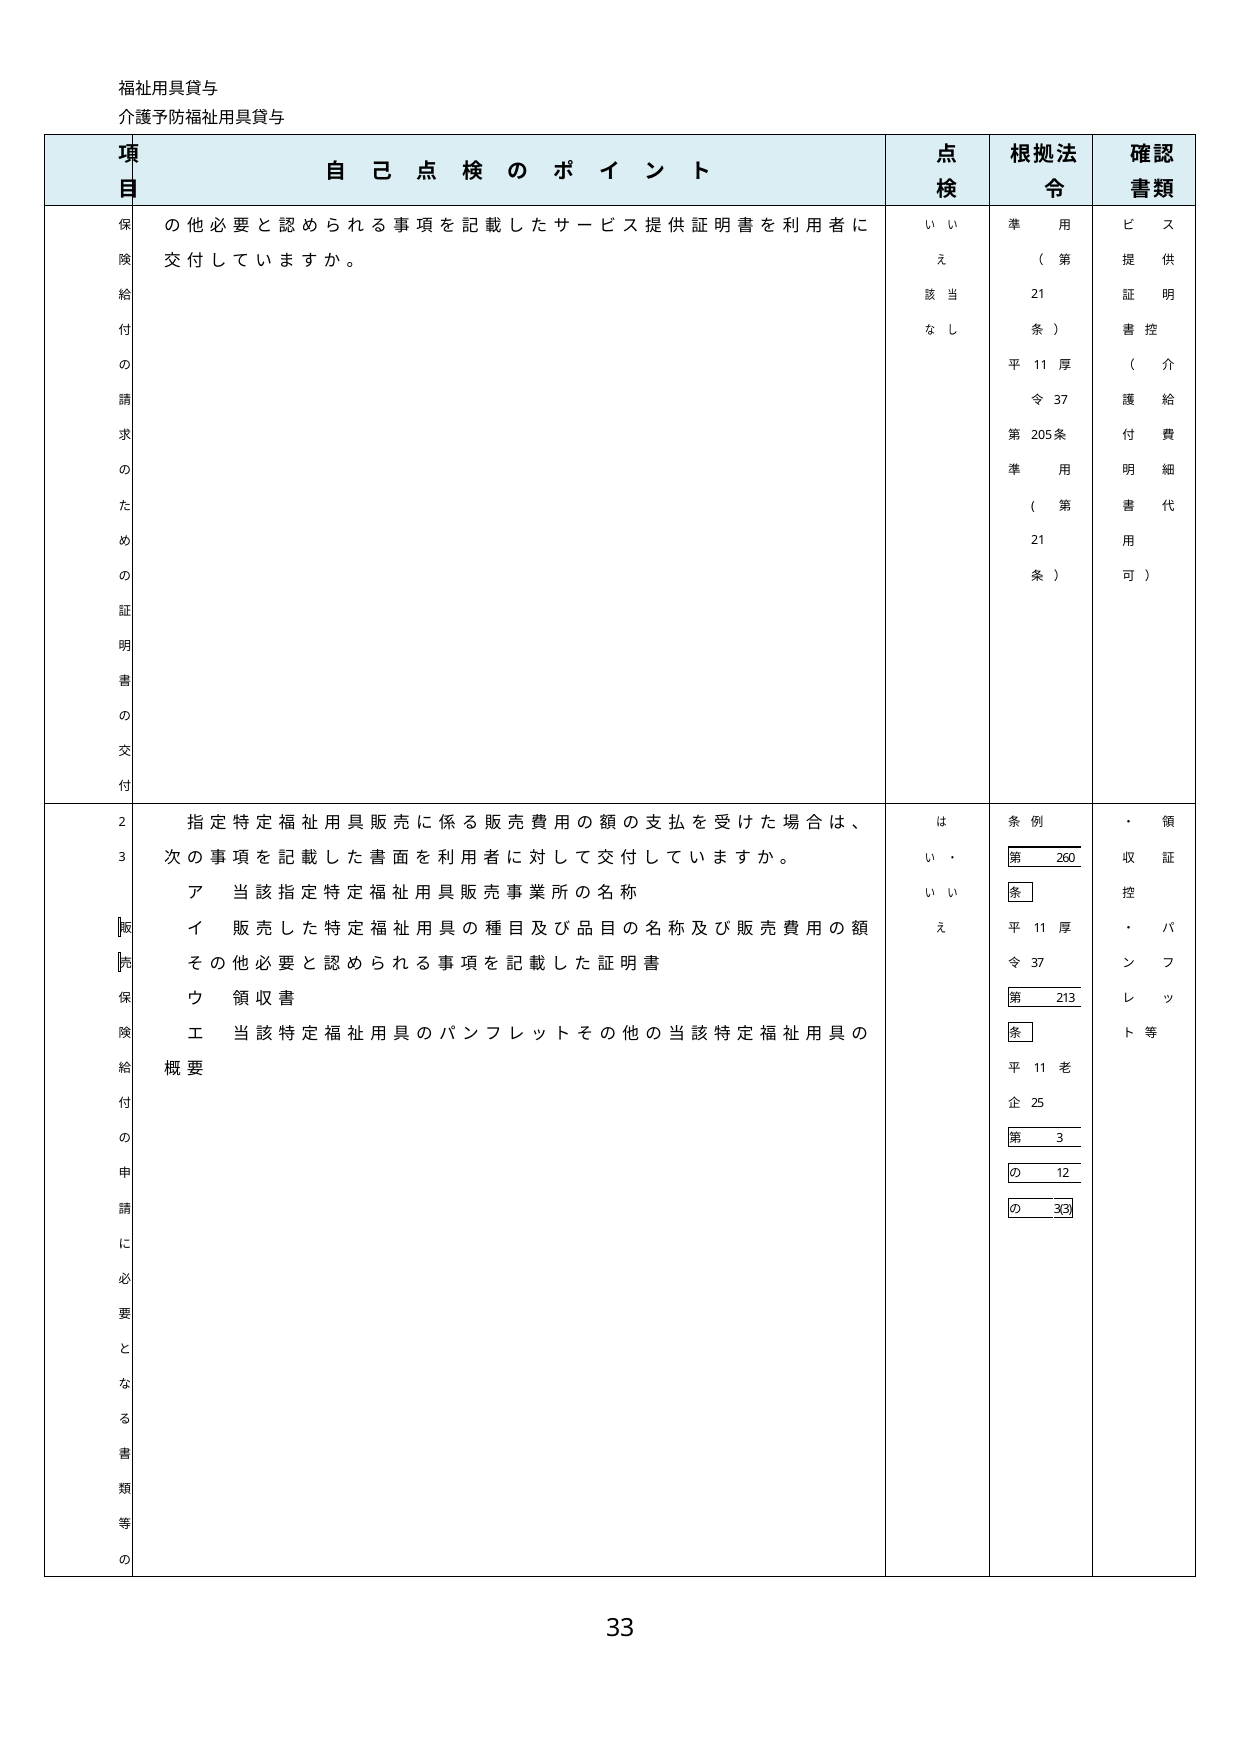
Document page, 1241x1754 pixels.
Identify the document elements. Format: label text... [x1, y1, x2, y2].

table_cell 23 販売 保険給付の申請に必要となる書類等の交付 [45, 804, 132, 1576]
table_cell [133, 804, 885, 1576]
table_cell 22 保険給付の請求のための証明書の交付 [45, 206, 132, 803]
table_header 確認書類 [1093, 135, 1195, 205]
table_header 根拠法令 [990, 135, 1092, 205]
table_header 項目 [45, 135, 132, 205]
table_header 点 検 [886, 135, 989, 205]
table_cell 条例第251条 準用（第21条） 平11厚令37 第205条 準用(第21条） [990, 206, 1092, 803]
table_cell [990, 804, 1092, 1576]
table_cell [133, 206, 885, 803]
table_cell ・領収証控 ・パンフレット等 [1093, 804, 1195, 1576]
table_cell はい・いいえ 該当なし [886, 206, 989, 803]
table_cell ・サービス提供証明書控 （介護給付費明細書代用可） [1093, 206, 1195, 803]
table_header 自 己 点 検 の ポ イ ン ト [133, 135, 885, 205]
table_cell はい・いいえ [886, 804, 989, 1576]
